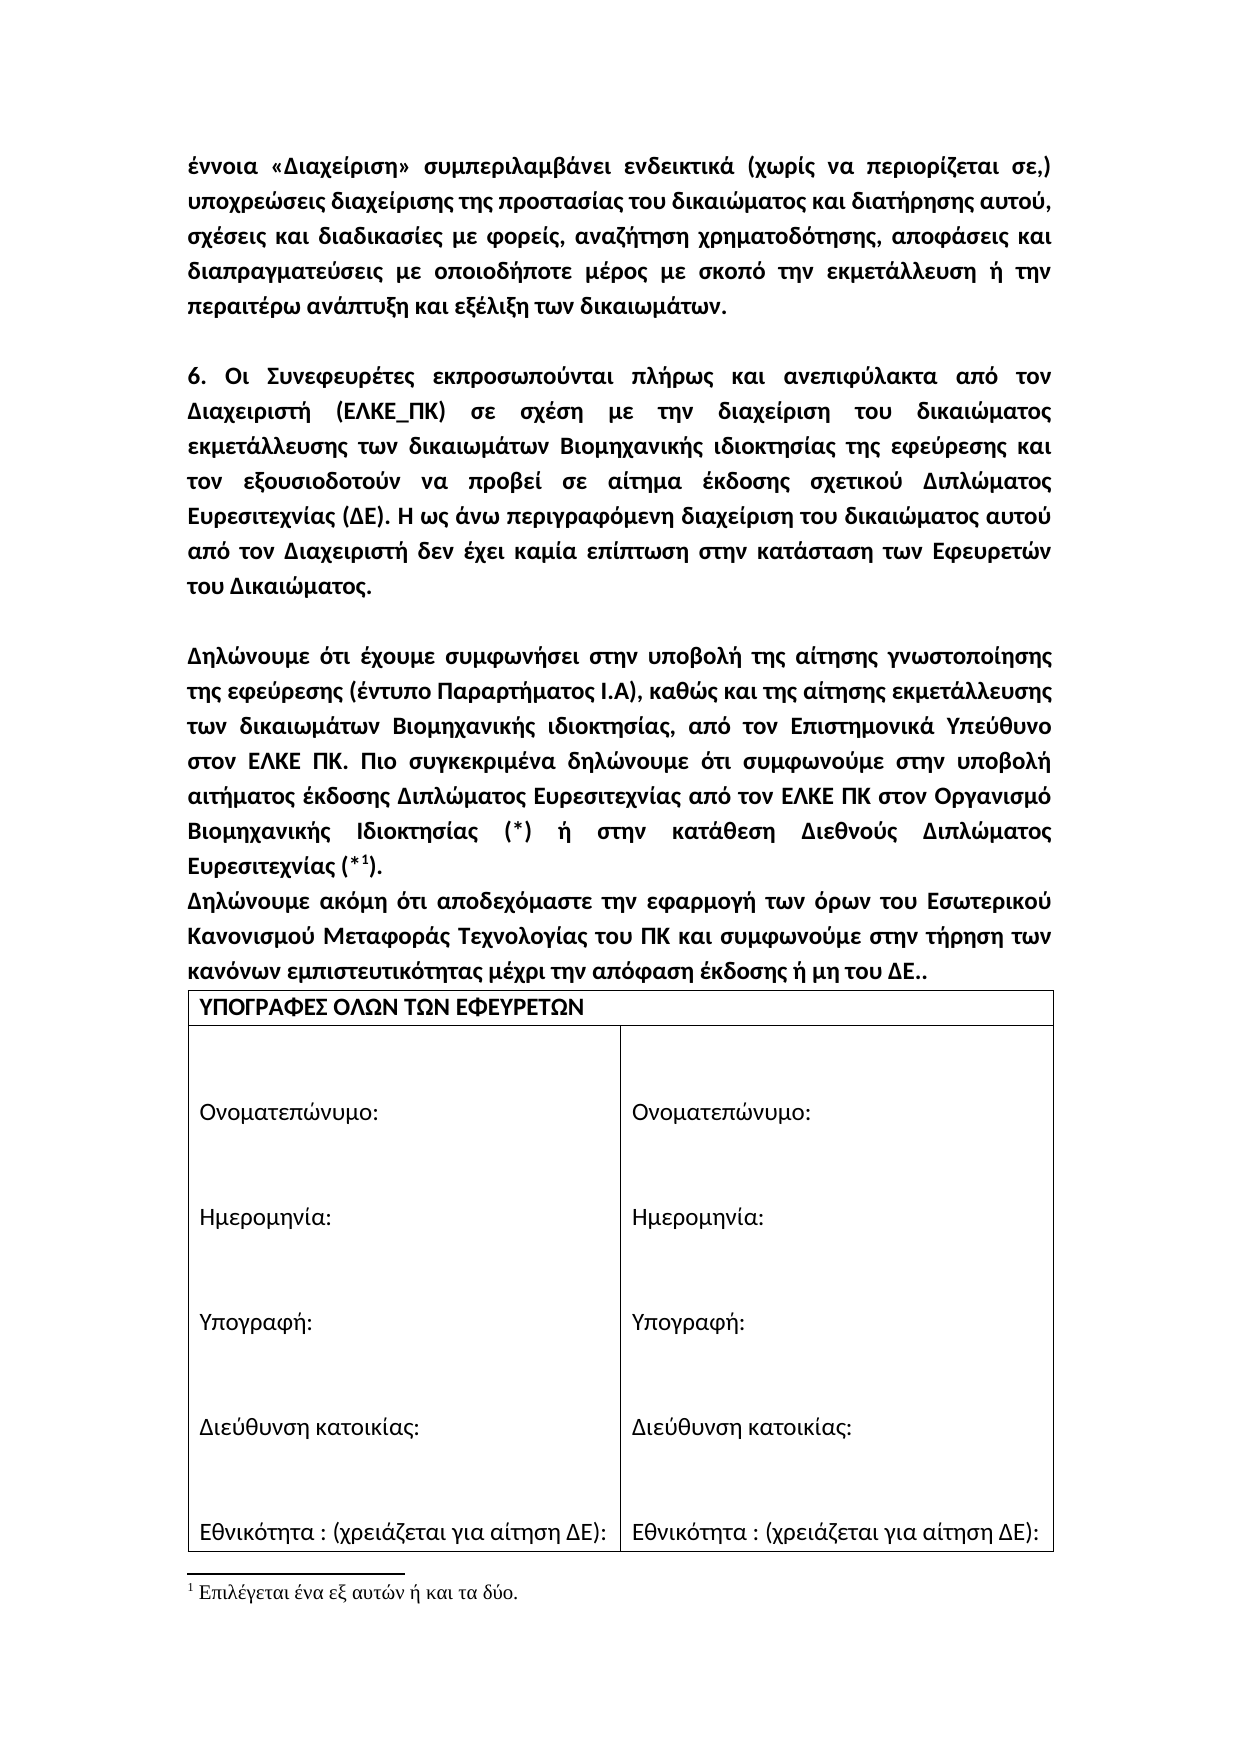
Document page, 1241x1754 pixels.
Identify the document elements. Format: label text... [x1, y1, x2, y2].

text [187, 150, 1053, 321]
text Δηλώνουμε ότι έχουμε συμφωνήσει στην υποβολή της αίτησης γνωστοποίησης της εφεύρεσης (έντυπο Παραρτήματος Ι.Α), καθώς και της αίτησης εκμετάλλευσης των δικαιωμάτων Βιομηχανικής ιδιοκτησίας, από τον Επιστημονικά Υπεύθυνο στον ΕΛΚΕ ΠΚ. Πιο συγκεκριμένα δηλώνουμε ότι συμφωνούμε στην υποβολή αιτήματος έκδοσης Διπλώματος Ευρεσιτεχνίας από τον ΕΛΚΕ ΠΚ στον Οργανισμό Βιομηχανικής Ιδιοκτησίας (*) ή στην κατάθεση Διεθνούς Διπλώματος Ευρεσιτεχνίας (*). [187, 640, 1053, 881]
text Δηλώνουμε ακόμη ότι αποδεχόμαστε την εφαρμογή των όρων του Εσωτερικού Κανονισμού Μεταφοράς Τεχνολογίας του ΠΚ και συμφωνούμε στην τήρηση των κανόνων εμπιστευτικότητας μέχρι την απόφαση έκδοσης ή μη του ΔΕ.. [187, 885, 1053, 986]
text 6. Οι Συνεφευρέτες εκπροσωπούνται πλήρως και ανεπιφύλακτα από τον Διαχειριστή (ΕΛΚΕ_ΠΚ) σε σχέση με την διαχείριση του δικαιώματος εκμετάλλευσης των δικαιωμάτων Βιομηχανικής ιδιοκτησίας της εφεύρεσης και τον εξουσιοδοτούν να προβεί σε αίτημα έκδοσης σχετικού Διπλώματος Ευρεσιτεχνίας (ΔΕ). Η ως άνω περιγραφόμενη διαχείριση του δικαιώματος αυτού από τον Διαχειριστή δεν έχει καμία επίπτωση στην κατάσταση των Εφευρετών του Δικαιώματος. [187, 360, 1053, 601]
table_header ΥΠΟΓΡΑΦΕΣ ΟΛΩΝ ΤΩΝ ΕΦΕΥΡΕΤΩΝ [189, 991, 1053, 1025]
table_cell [621, 1026, 1053, 1551]
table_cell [189, 1026, 620, 1551]
